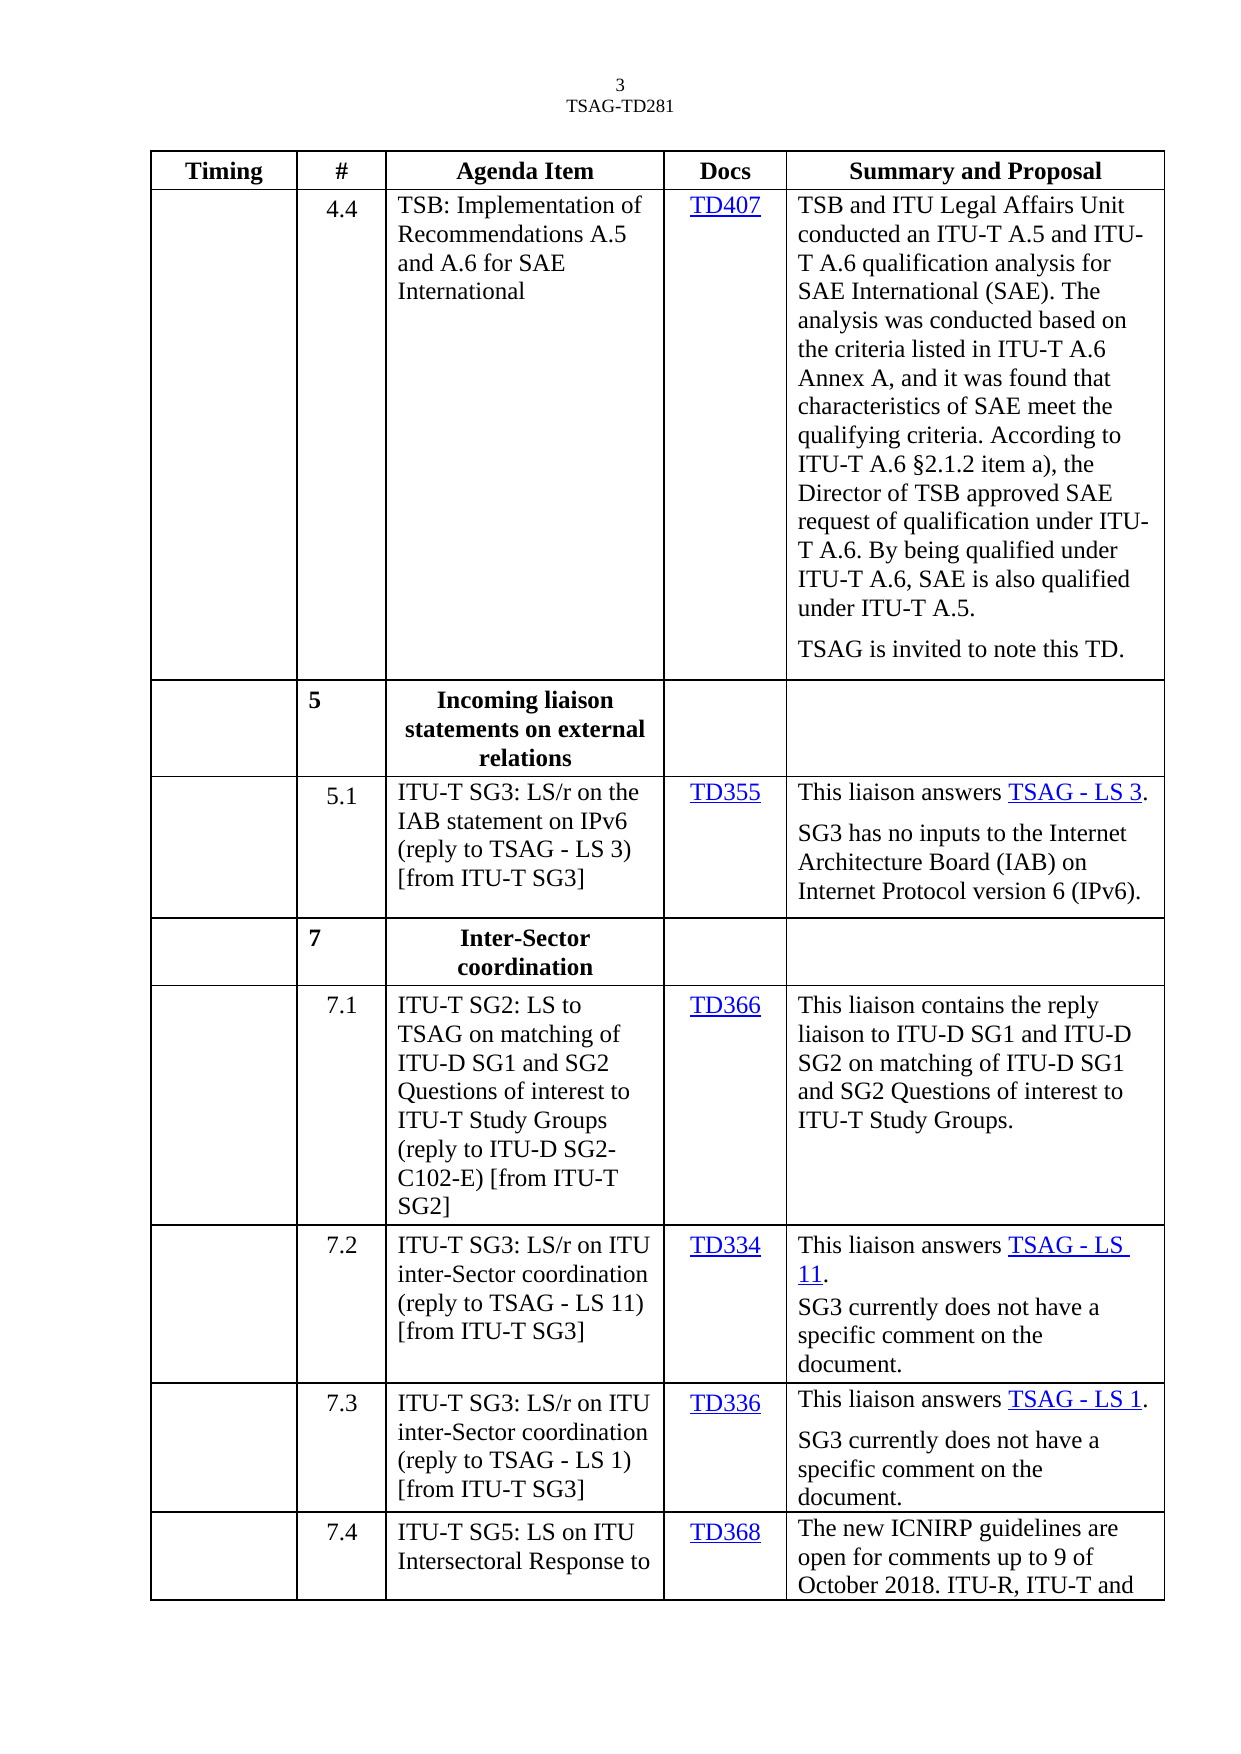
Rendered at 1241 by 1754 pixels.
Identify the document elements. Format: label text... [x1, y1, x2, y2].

table_header Docs [665, 152, 786, 189]
table_header # [298, 152, 385, 189]
table_cell Incoming liaison statements on external relations [387, 681, 663, 776]
table_cell [152, 777, 296, 917]
table_header Agenda Item [387, 152, 663, 189]
table_cell TD336 [665, 1384, 786, 1511]
table_cell [152, 1226, 296, 1382]
table_cell TSB: Implementation of Recommendations A.5 and A.6 for SAE International [387, 190, 663, 679]
table_cell TD366 [665, 986, 786, 1224]
table_cell ITU-T SG2: LS to TSAG on matching of ITU-D SG1 and SG2 Questions of interest to ITU-T Study Groups (reply to ITU-D SG2-C102-E) [from ITU-T SG2] [387, 986, 663, 1224]
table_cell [387, 1513, 663, 1599]
table_cell This liaison contains the reply liaison to ITU-D SG1 and ITU-D SG2 on matching of ITU-D SG1 and SG2 Questions of interest to ITU-T Study Groups. [787, 986, 1164, 1224]
table_cell 7.4 [298, 1513, 385, 1599]
table_cell TD407 [665, 190, 786, 679]
table_cell 7.3 [298, 1384, 385, 1511]
table_header Timing [152, 152, 296, 189]
table_cell 5.1 [298, 777, 385, 917]
table_cell ITU-T SG3: LS/r on ITU inter-Sector coordination (reply to TSAG - LS 1) [from ITU-T SG3] [387, 1384, 663, 1511]
table_cell [787, 919, 1164, 984]
table_cell [152, 681, 296, 776]
table_cell TSB and ITU Legal Affairs Unit conducted an ITU-T A.5 and ITU-T A.6 qualification analysis for SAE International (SAE). The analysis was conducted based on the criteria listed in ITU-T A.6 Annex A, and it was found that characteristics of SAE meet the qualifying criteria. According to ITU-T A.6 §2.1.2 item a), the Director of TSB approved SAE request of qualification under ITU-T A.6. By being qualified under ITU-T A.6, SAE is also qualified under ITU-T A.5. TSAG is invited to note this TD. [787, 190, 1164, 679]
table_cell [152, 1384, 296, 1511]
table_cell [665, 681, 786, 776]
table_cell This liaison answers TSAG - LS 1. SG3 currently does not have a specific comment on the document. [787, 1384, 1164, 1511]
table_cell [787, 681, 1164, 776]
table_cell 7.1 [298, 986, 385, 1224]
table_cell [152, 190, 296, 679]
table_cell 4.4 [298, 190, 385, 679]
table_cell 5 [298, 681, 385, 776]
table_cell [665, 919, 786, 984]
table_cell [152, 919, 296, 984]
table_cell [787, 1513, 1164, 1599]
table_cell ITU-T SG3: LS/r on the IAB statement on IPv6 (reply to TSAG - LS 3) [from ITU-T SG3] [387, 777, 663, 917]
table_cell TD334 [665, 1226, 786, 1382]
table_cell TD355 [665, 777, 786, 917]
table_cell ITU-T SG3: LS/r on ITU inter-Sector coordination (reply to TSAG - LS 11) [from ITU-T SG3] [387, 1226, 663, 1382]
table_cell This liaison answers TSAG - LS 11. SG3 currently does not have a specific comment on the document. [787, 1226, 1164, 1382]
table_cell This liaison answers TSAG - LS 3. SG3 has no inputs to the Internet Architecture Board (IAB) on Internet Protocol version 6 (IPv6). [787, 777, 1164, 917]
table_cell [152, 986, 296, 1224]
table_cell TD368 [665, 1513, 786, 1599]
table_cell 7.2 [298, 1226, 385, 1382]
table_cell [152, 1513, 296, 1599]
table_cell Inter-Sector coordination [387, 919, 663, 984]
table_header Summary and Proposal [787, 152, 1164, 189]
table_cell 7 [298, 919, 385, 984]
